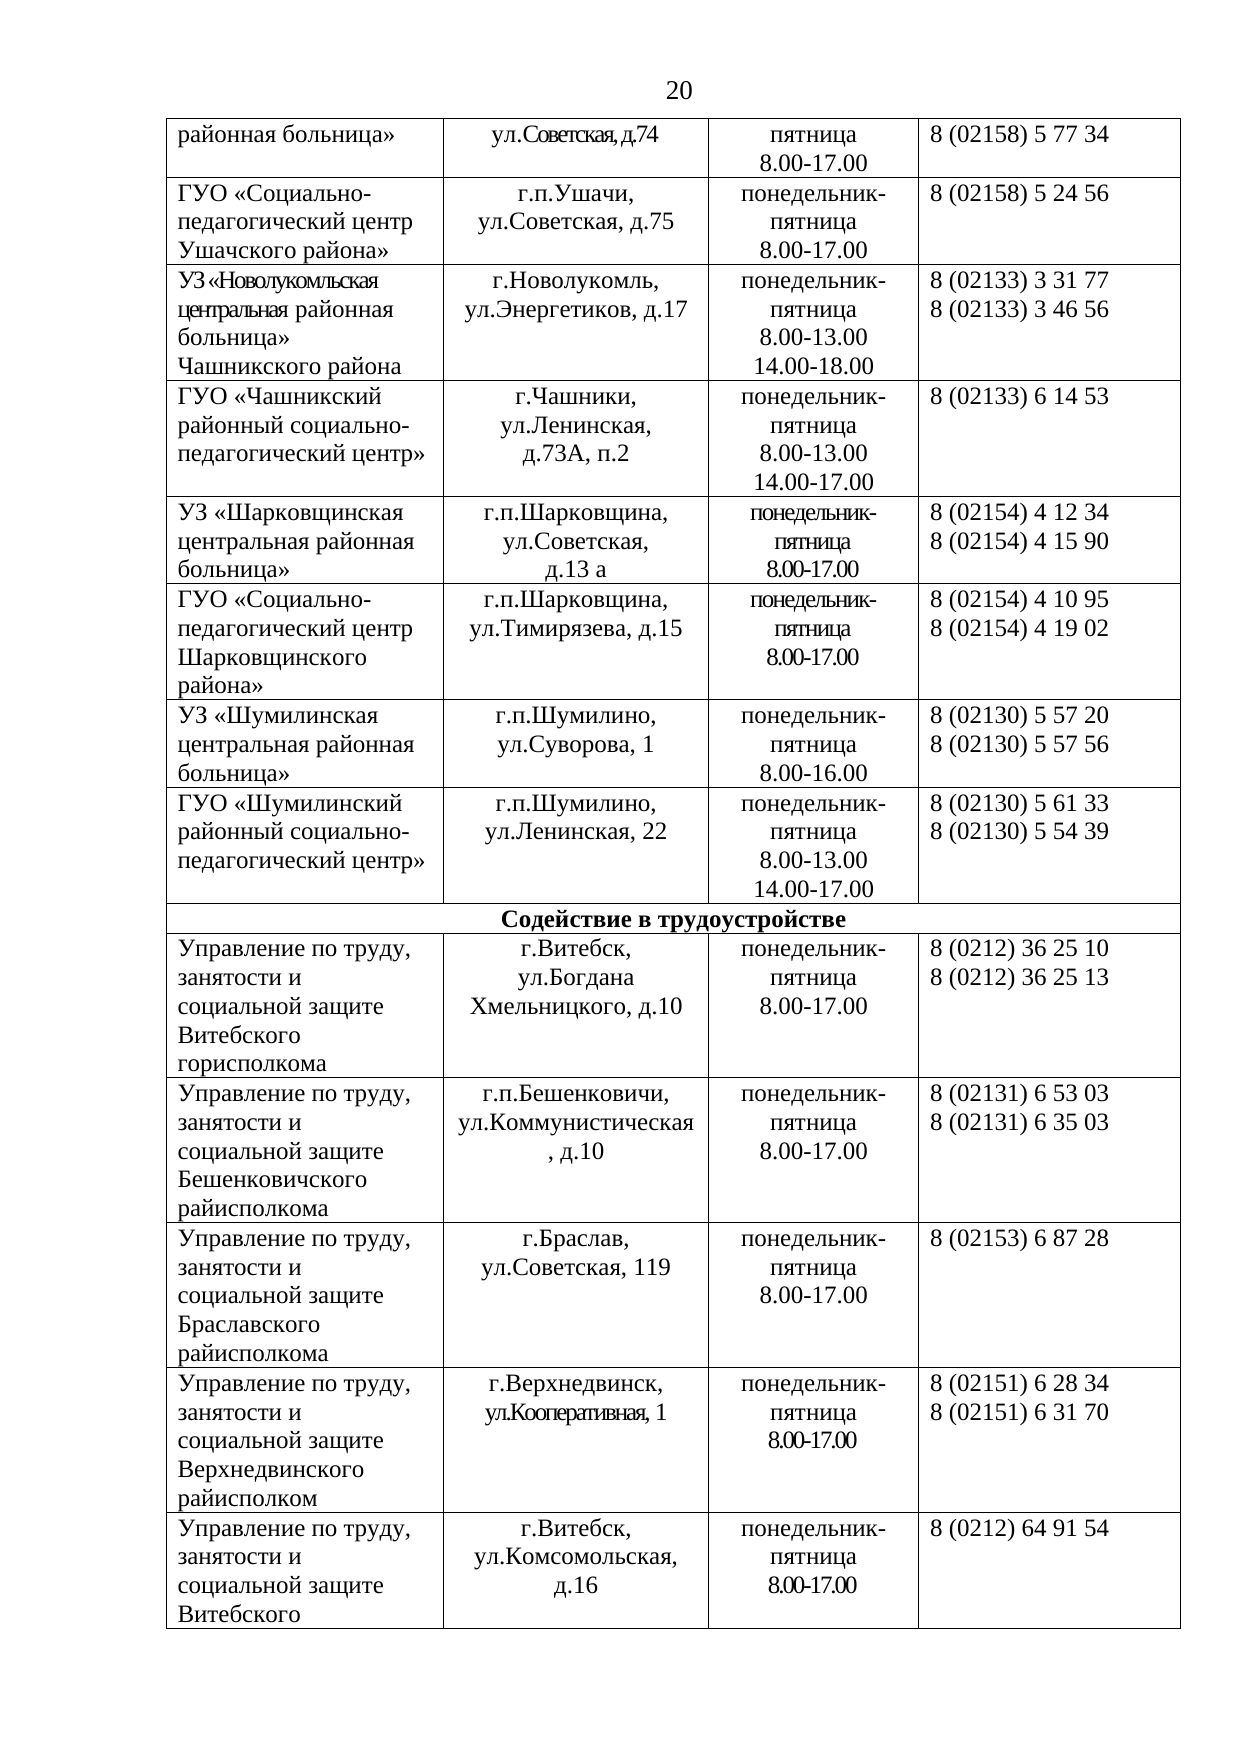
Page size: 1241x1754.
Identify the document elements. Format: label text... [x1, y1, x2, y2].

table_cell 8 (02133) 6 14 53 [919, 381, 1180, 496]
table_cell понедельник-пятница 8.00-17.00 [709, 178, 918, 264]
table_cell понедельник-пятница 8.00-13.00 14.00-18.00 [709, 265, 918, 380]
table_cell УЗ «Шумилинская центральная районная больница» [167, 700, 443, 787]
table_cell 8 (02153) 6 87 28 [919, 1223, 1180, 1367]
table_cell Содействие в трудоустройстве [167, 904, 1180, 932]
table_cell 8 (02151) 6 28 34 8 (02151) 6 31 70 [919, 1368, 1180, 1512]
table_cell г.п.Бешенковичи, ул.Коммунистическая, д.10 [444, 1078, 708, 1222]
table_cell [919, 119, 1180, 177]
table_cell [444, 1513, 708, 1628]
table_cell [709, 119, 918, 177]
table_cell понедельник-пятница 8.00-17.00 [709, 584, 918, 699]
table_cell Управление по труду, занятости и социальной защите Верхнедвинского райисполком [167, 1368, 443, 1512]
table_cell Управление по труду, занятости и социальной защите Витебского горисполкома [167, 934, 443, 1077]
table_cell понедельник-пятница 8.00-16.00 [709, 700, 918, 787]
table_cell ГУО «Шумилинский районный социально-педагогический центр» [167, 788, 443, 903]
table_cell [167, 119, 443, 177]
table_cell УЗ «Новолукомльская центральная районная больница» Чашникского района [167, 265, 443, 380]
table_cell понедельник-пятница 8.00-13.00 14.00-17.00 [709, 381, 918, 496]
table_cell понедельник-пятница 8.00-17.00 [709, 934, 918, 1077]
table_cell понедельник-пятница 8.00-13.00 14.00-17.00 [709, 788, 918, 903]
table_cell ГУО «Чашникский районный социально-педагогический центр» [167, 381, 443, 496]
table_cell ГУО «Социально-педагогический центр Ушачского района» [167, 178, 443, 264]
table_cell 8 (02154) 4 12 34 8 (02154) 4 15 90 [919, 497, 1180, 583]
table_cell понедельник-пятница 8.00-17.00 [709, 1223, 918, 1367]
table_cell понедельник-пятница 8.00-17.00 [709, 1078, 918, 1222]
table_cell г.Новолукомль, ул.Энергетиков, д.17 [444, 265, 708, 380]
table_cell 8 (0212) 36 25 10 8 (0212) 36 25 13 [919, 934, 1180, 1077]
table_cell г.п.Ушачи, ул.Советская, д.75 [444, 178, 708, 264]
table_cell г.п.Шарковщина, ул.Тимирязева, д.15 [444, 584, 708, 699]
table_cell 8 (02154) 4 10 95 8 (02154) 4 19 02 [919, 584, 1180, 699]
table_cell г.Чашники, ул.Ленинская, д.73А, п.2 [444, 381, 708, 496]
table_cell Управление по труду, занятости и социальной защите Бешенковичского райисполкома [167, 1078, 443, 1222]
table_cell 8 (02131) 6 53 03 8 (02131) 6 35 03 [919, 1078, 1180, 1222]
table_cell 8 (02158) 5 24 56 [919, 178, 1180, 264]
table_cell г.п.Шумилино, ул.Суворова, 1 [444, 700, 708, 787]
table_cell понедельник-пятница 8.00-17.00 [709, 497, 918, 583]
table_cell 8 (0212) 64 91 54 [919, 1513, 1180, 1628]
table_cell 8 (02130) 5 61 33 8 (02130) 5 54 39 [919, 788, 1180, 903]
table_cell г.Браслав, ул.Советская, 119 [444, 1223, 708, 1367]
table_cell г.Верхнедвинск, ул.Кооперативная, 1 [444, 1368, 708, 1512]
table_cell 8 (02133) 3 31 77 8 (02133) 3 46 56 [919, 265, 1180, 380]
table_cell г.п.Шарковщина, ул.Советская, д.13 а [444, 497, 708, 583]
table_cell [709, 1513, 918, 1628]
table_cell г.Витебск, ул.Богдана Хмельницкого, д.10 [444, 934, 708, 1077]
table_cell УЗ «Шарковщинская центральная районная больница» [167, 497, 443, 583]
table_cell понедельник-пятница 8.00-17.00 [709, 1368, 918, 1512]
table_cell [444, 119, 708, 177]
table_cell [167, 1513, 443, 1628]
table_cell Управление по труду, занятости и социальной защите Браславского райисполкома [167, 1223, 443, 1367]
table_cell г.п.Шумилино, ул.Ленинская, 22 [444, 788, 708, 903]
table_cell 8 (02130) 5 57 20 8 (02130) 5 57 56 [919, 700, 1180, 787]
table_cell ГУО «Социально-педагогический центр Шарковщинского района» [167, 584, 443, 699]
